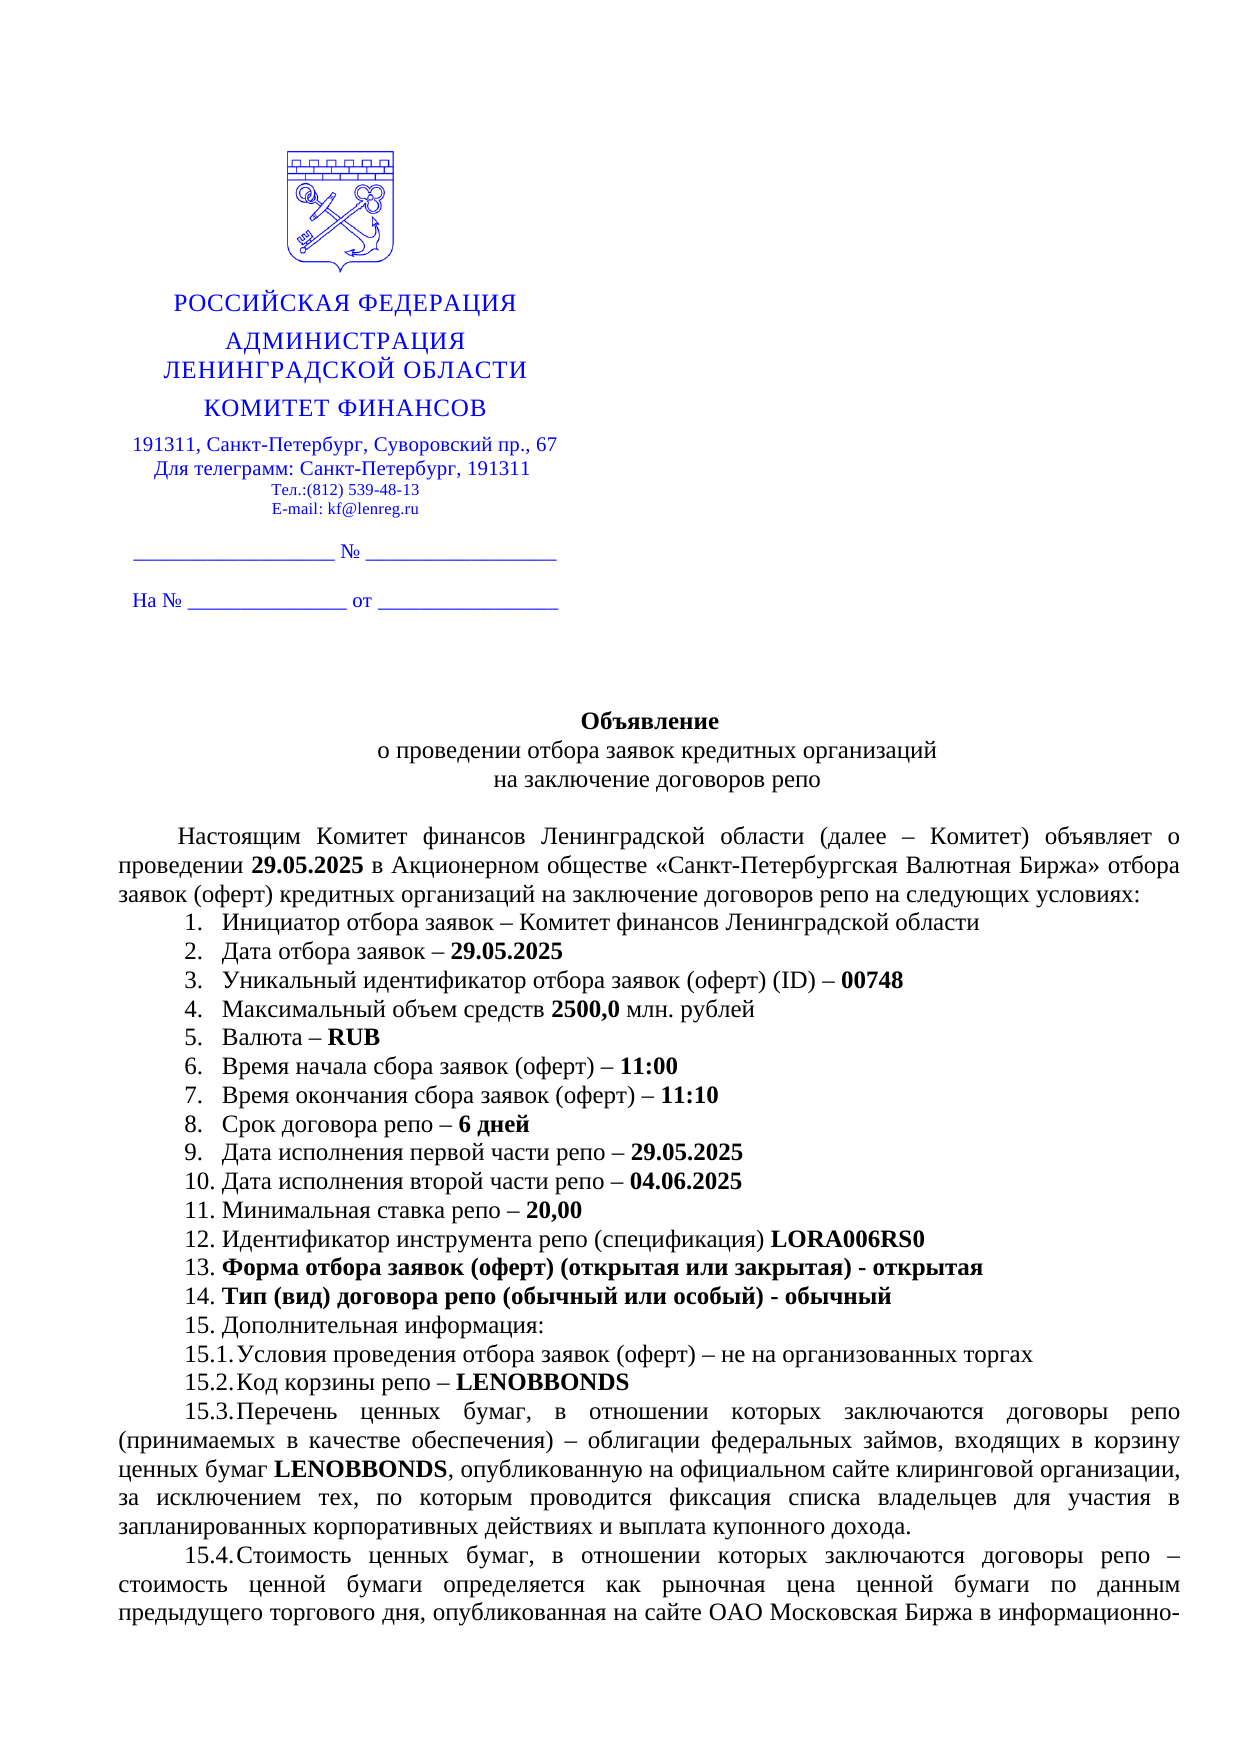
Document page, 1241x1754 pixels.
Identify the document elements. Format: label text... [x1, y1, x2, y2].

list Идентификатор инструмента репо (спецификация) LORA006RS0 [177, 1224, 1181, 1252]
text на заключение договоров репо [118, 764, 1196, 792]
list Время окончания сбора заявок (оферт) – 11:10 [177, 1080, 1181, 1109]
list Дата исполнения второй части репо – 04.06.2025 [177, 1166, 1181, 1195]
list Валюта – RUB [177, 1022, 1181, 1051]
list Дополнительная информация: [177, 1310, 1181, 1339]
list Перечень ценных бумаг, в отношении которых заключаются договоры репо (принимаемых в качестве обеспечения) – облигации федеральных займов, входящих в корзину ценных бумаг LENOBBONDS, опубликованную на официальном сайте клиринговой организации, за исключением тех, по которым проводится фиксация списка владельцев для участия в запланированных корпоративных действиях и выплата купонного дохода. [118, 1396, 1181, 1540]
table_header РОССИЙСКАЯ ФЕДЕРАЦИЯ АДМИНИСТРАЦИЯ ЛЕНИНГРАДСКОЙ ОБЛАСТИ КОМИТЕТ ФИНАНСОВ 191311, Санкт-Петербург, Суворовский пр., 67 Для телеграмм: Санкт-Петербург, 191311 Тел.:(812) 539-48-13 E-mail: kf@lenreg.ru ___________________ № __________________ На № _______________ от _________________ [107, 118, 583, 669]
text Объявление [118, 706, 1181, 735]
list Дата исполнения первой части репо – 29.05.2025 [177, 1137, 1181, 1166]
list Дата отбора заявок – 29.05.2025 [177, 936, 1181, 965]
list Форма отбора заявок (оферт) (открытая или закрытая) - открытая [177, 1252, 1181, 1281]
list Максимальный объем средств 2500,0 млн. рублей [177, 994, 1181, 1022]
text о проведении отбора заявок кредитных организаций [118, 735, 1196, 764]
list Условия проведения отбора заявок (оферт) – не на организованных торгах [177, 1339, 1181, 1367]
list Уникальный идентификатор отбора заявок (оферт) (ID) – 00748 [177, 965, 1181, 994]
list Тип (вид) договора репо (обычный или особый) - обычный [177, 1281, 1181, 1310]
list Время начала сбора заявок (оферт) – 11:00 [177, 1051, 1181, 1080]
picture [216, 150, 464, 273]
list Срок договора репо – 6 дней [177, 1109, 1181, 1137]
list Код корзины репо – LENOBBONDS [177, 1367, 1181, 1396]
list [118, 1540, 1181, 1626]
list Минимальная ставка репо – 20,00 [177, 1195, 1181, 1224]
list Инициатор отбора заявок – Комитет финансов Ленинградской области [177, 907, 1181, 936]
text Настоящим Комитет финансов Ленинградской области (далее – Комитет) объявляет о проведении 29.05.2025 в Акционерном обществе «Санкт-Петербургская Валютная Биржа» отбора заявок (оферт) кредитных организаций на заключение договоров репо на следующих условиях: [118, 821, 1181, 907]
